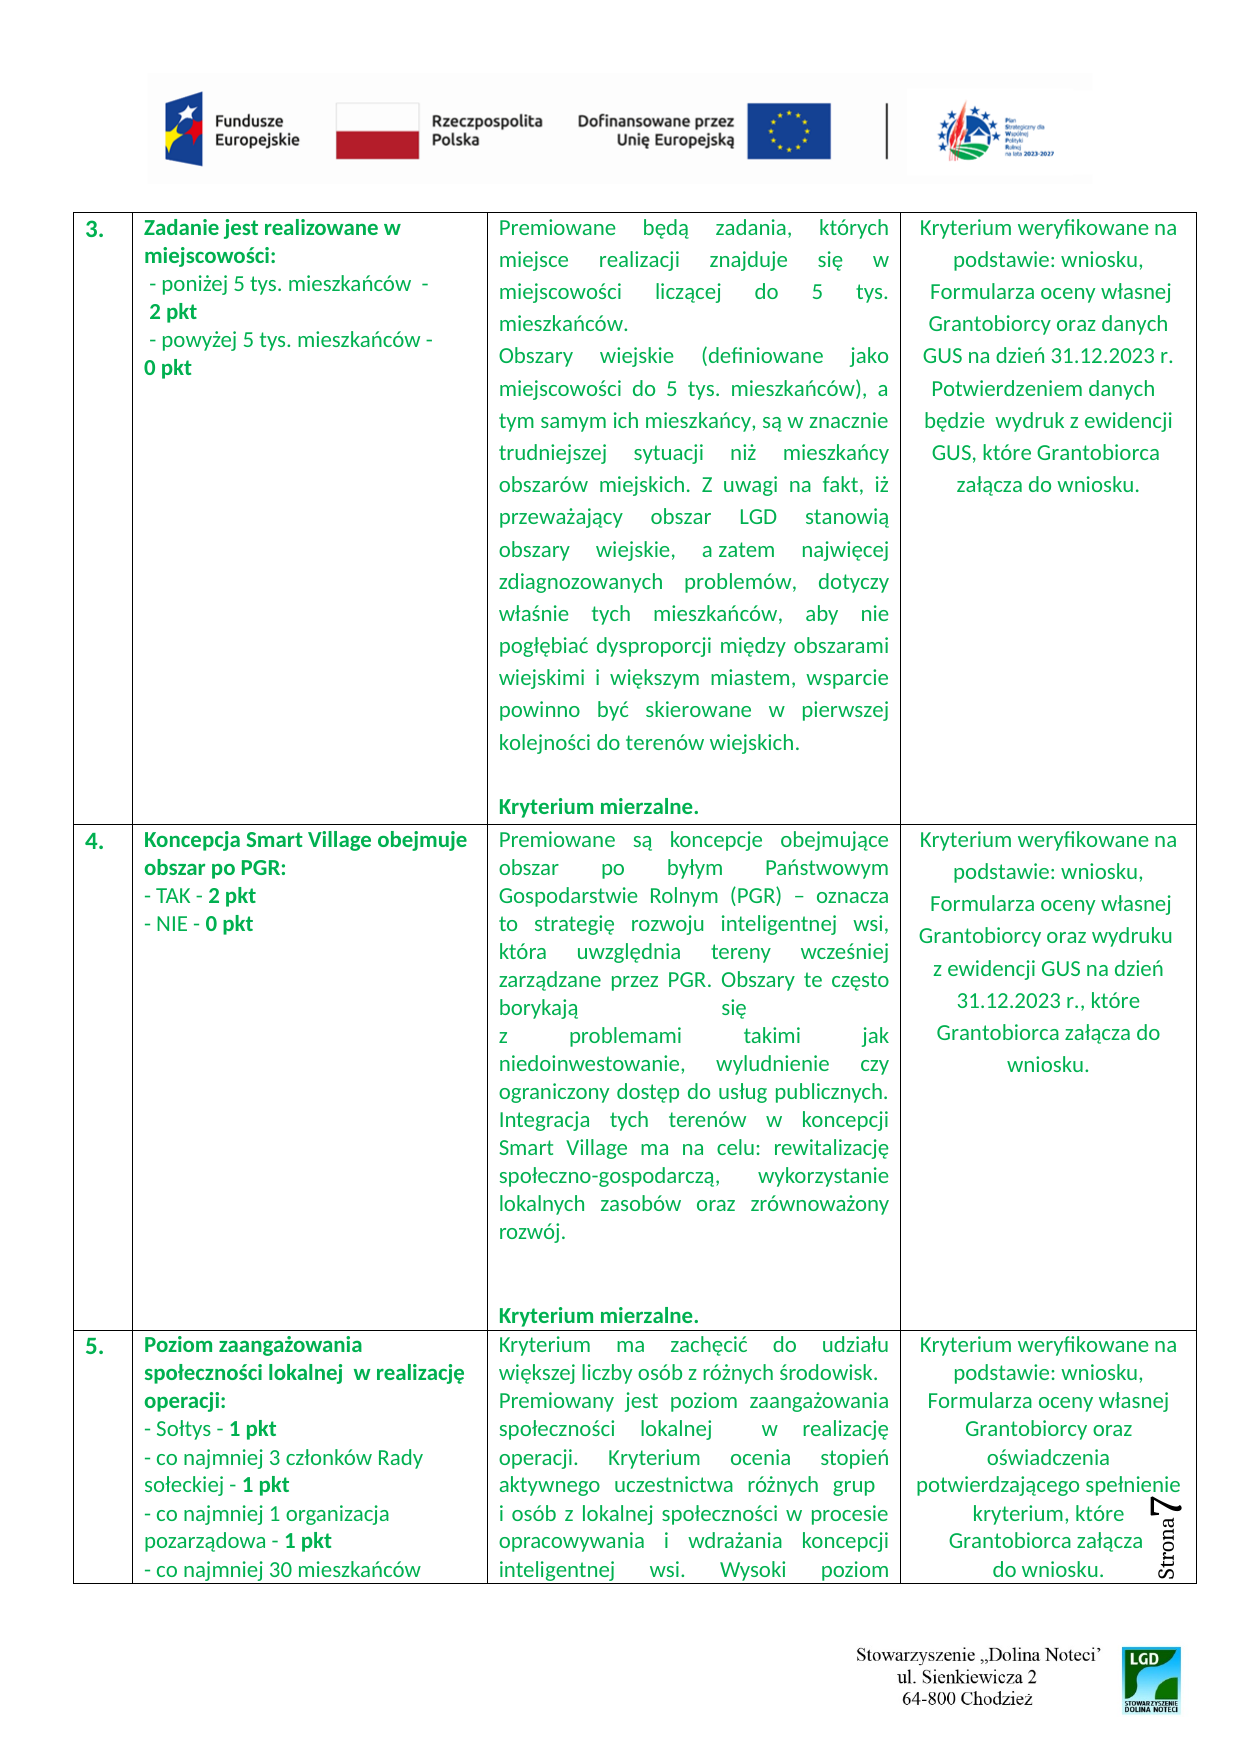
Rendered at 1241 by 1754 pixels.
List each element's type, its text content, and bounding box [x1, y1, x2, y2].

table_cell 3. [74, 213, 132, 824]
picture [147, 73, 1093, 184]
table_cell 4. [74, 825, 132, 1329]
table_cell Zadanie jest realizowane w miejscowości: - poniżej 5 tys. mieszkańców - 2 pkt - powyżej 5 tys. mieszkańców - 0 pkt [133, 213, 487, 824]
table_cell Premiowane są koncepcje obejmujące obszar po byłym Państwowym Gospodarstwie Rolnym (PGR) – oznacza to strategię rozwoju inteligentnej wsi, która uwzględnia tereny wcześniej zarządzane przez PGR. Obszary te często borykają się z problemami takimi jak niedoinwestowanie, wyludnienie czy ograniczony dostęp do usług publicznych. Integracja tych terenów w koncepcji Smart Village ma na celu: rewitalizację społeczno-gospodarczą, wykorzystanie lokalnych zasobów oraz zrównoważony rozwój. Kryterium mierzalne. [488, 825, 900, 1329]
table_cell Kryterium weryfikowane na podstawie: wniosku, Formularza oceny własnej Grantobiorcy oraz danych GUS na dzień 31.12.2023 r. Potwierdzeniem danych będzie wydruk z ewidencji GUS, które Grantobiorca załącza do wniosku. [901, 213, 1196, 824]
table_cell Premiowane będą zadania, których miejsce realizacji znajduje się w miejscowości liczącej do 5 tys. mieszkańców. Obszary wiejskie (definiowane jako miejscowości do 5 tys. mieszkańców), a tym samym ich mieszkańcy, są w znacznie trudniejszej sytuacji niż mieszkańcy obszarów miejskich. Z uwagi na fakt, iż przeważający obszar LGD stanowią obszary wiejskie, a zatem najwięcej zdiagnozowanych problemów, dotyczy właśnie tych mieszkańców, aby nie pogłębiać dysproporcji między obszarami wiejskimi i większym miastem, wsparcie powinno być skierowane w pierwszej kolejności do terenów wiejskich. Kryterium mierzalne. [488, 213, 900, 824]
picture [845, 1635, 1189, 1717]
table_cell Koncepcja Smart Village obejmuje obszar po PGR: - TAK - 2 pkt - NIE - 0 pkt [133, 825, 487, 1329]
table_cell 5. [74, 1331, 132, 1583]
table_cell Kryterium weryfikowane na podstawie: wniosku, Formularza oceny własnej Grantobiorcy oraz wydruku z ewidencji GUS na dzień 31.12.2023 r., które Grantobiorca załącza do wniosku. [901, 825, 1196, 1329]
